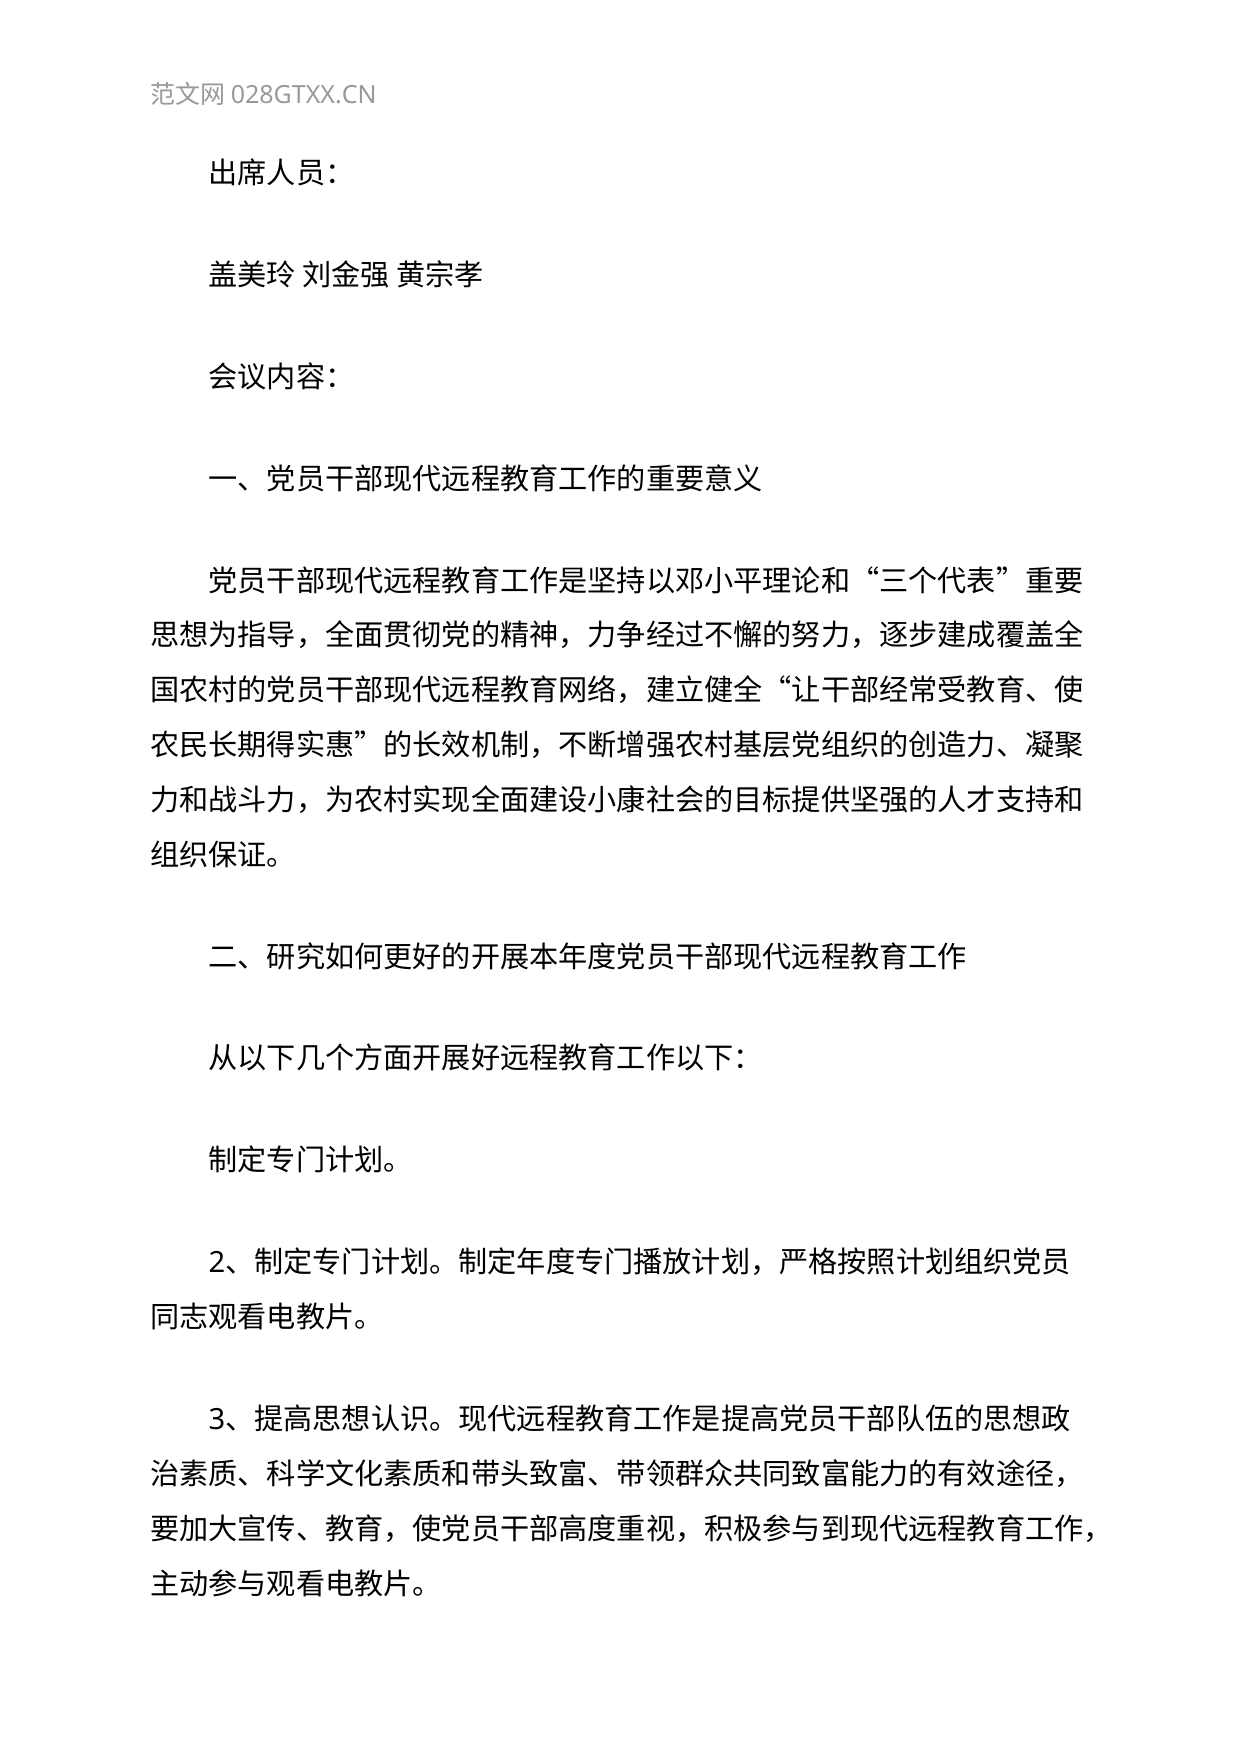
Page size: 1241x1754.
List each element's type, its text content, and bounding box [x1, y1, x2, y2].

text 二、研究如何更好的开展本年度党员干部现代远程教育工作 [150, 933, 1090, 976]
text 2、制定专门计划。制定年度专门播放计划，严格按照计划组织党员同志观看电教片。 [150, 1239, 1090, 1336]
text 出席人员： [150, 150, 1090, 192]
text 会议内容： [150, 353, 1090, 396]
text 一、党员干部现代远程教育工作的重要意义 [150, 455, 1090, 498]
text 盖美玲 刘金强 黄宗孝 [150, 252, 1090, 294]
text 制定专门计划。 [150, 1137, 1090, 1179]
text 从以下几个方面开展好远程教育工作以下： [150, 1035, 1090, 1077]
text 党员干部现代远程教育工作是坚持以邓小平理论和“三个代表”重要思想为指导，全面贯彻党的精神，力争经过不懈的努力，逐步建成覆盖全国农村的党员干部现代远程教育网络，建立健全“让干部经常受教育、使农民长期得实惠”的长效机制，不断增强农村基层党组织的创造力、凝聚力和战斗力，为农村实现全面建设小康社会的目标提供坚强的人才支持和组织保证。 [150, 557, 1090, 874]
text 3、提高思想认识。现代远程教育工作是提高党员干部队伍的思想政治素质、科学文化素质和带头致富、带领群众共同致富能力的有效途径，要加大宣传、教育，使党员干部高度重视，积极参与到现代远程教育工作，主动参与观看电教片。 [150, 1395, 1090, 1602]
